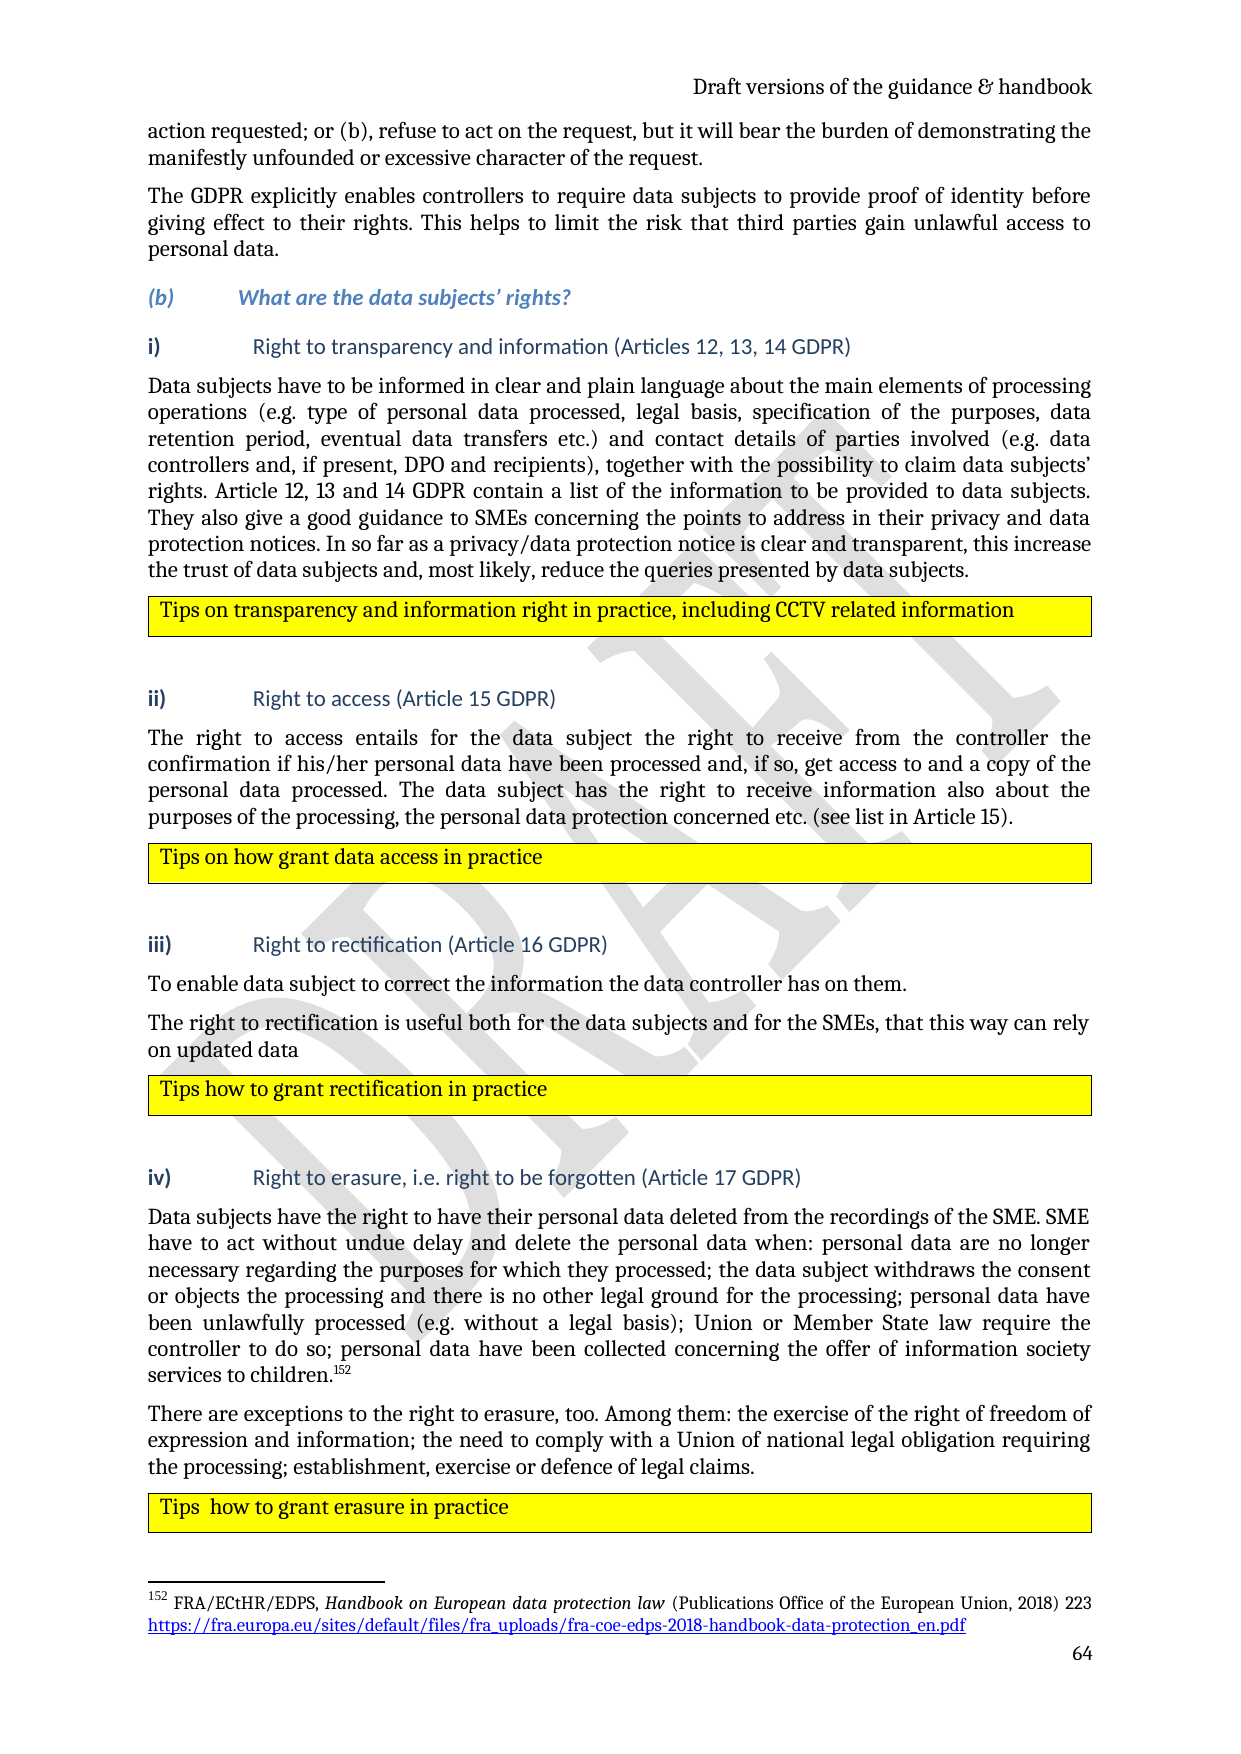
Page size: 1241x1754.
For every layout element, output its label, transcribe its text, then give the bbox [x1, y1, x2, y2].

text The right to access entails for the data subject the right to receive from the controller the confirmation if his/her personal data have been processed and, if so, get access to and a copy of the personal data processed. The data subject has the right to receive information also about the purposes of the processing, the personal data protection concerned etc. (see list in Article 15). [148, 724, 1092, 830]
subtitle Right to transparency and information (Articles 12, 13, 14 GDPR) [148, 332, 1092, 360]
table_header Tips how to grant erasure in practice [149, 1494, 1091, 1532]
text There are exceptions to the right to erasure, too. Among them: the exercise of the right of freedom of expression and information; the need to comply with a Union of national legal obligation requiring the processing; establishment, exercise or defence of legal claims. [148, 1401, 1092, 1480]
subtitle Right to erasure, i.e. right to be forgotten (Article 17 GDPR) [148, 1163, 1092, 1191]
table_header Tips how to grant rectification in practice [149, 1076, 1091, 1115]
text The right to rectification is useful both for the data subjects and for the SMEs, that this way can rely on updated data [148, 1010, 1092, 1063]
subtitle Right to rectification (Article 16 GDPR) [148, 931, 1092, 959]
subtitle What are the data subjects’ rights? [148, 283, 1092, 311]
table_header Tips on how grant data access in practice [149, 844, 1091, 882]
text To enable data subject to correct the information the data controller has on them. [148, 971, 1092, 997]
text Data subjects have to be informed in clear and plain language about the main elements of processing operations (e.g. type of personal data processed, legal basis, specification of the purposes, data retention period, eventual data transfers etc.) and contact details of parties involved (e.g. data controllers and, if present, DPO and recipients), together with the possibility to claim data subjects’ rights. Article 12, 13 and 14 GDPR contain a list of the information to be provided to data subjects. They also give a good guidance to SMEs concerning the points to address in their privacy and data protection notices. In so far as a privacy/data protection notice is clear and transparent, this increase the trust of data subjects and, most likely, reduce the queries presented by data subjects. [148, 373, 1092, 583]
text Data subjects have the right to have their personal data deleted from the recordings of the SME. SME have to act without undue delay and delete the personal data when: personal data are no longer necessary regarding the purposes for which they processed; the data subject withdraws the consent or objects the processing and there is no other legal ground for the processing; personal data have been unlawfully processed (e.g. without a legal basis); Union or Member State law require the controller to do so; personal data have been collected concerning the offer of information society services to children. [148, 1204, 1092, 1388]
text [148, 118, 1092, 171]
text The GDPR explicitly enables controllers to require data subjects to provide proof of identity before giving effect to their rights. This helps to limit the risk that third parties gain unlawful access to personal data. [148, 183, 1092, 262]
table_header Tips on transparency and information right in practice, including CCTV related information [149, 597, 1091, 636]
subtitle Right to access (Article 15 GDPR) [148, 684, 1092, 712]
